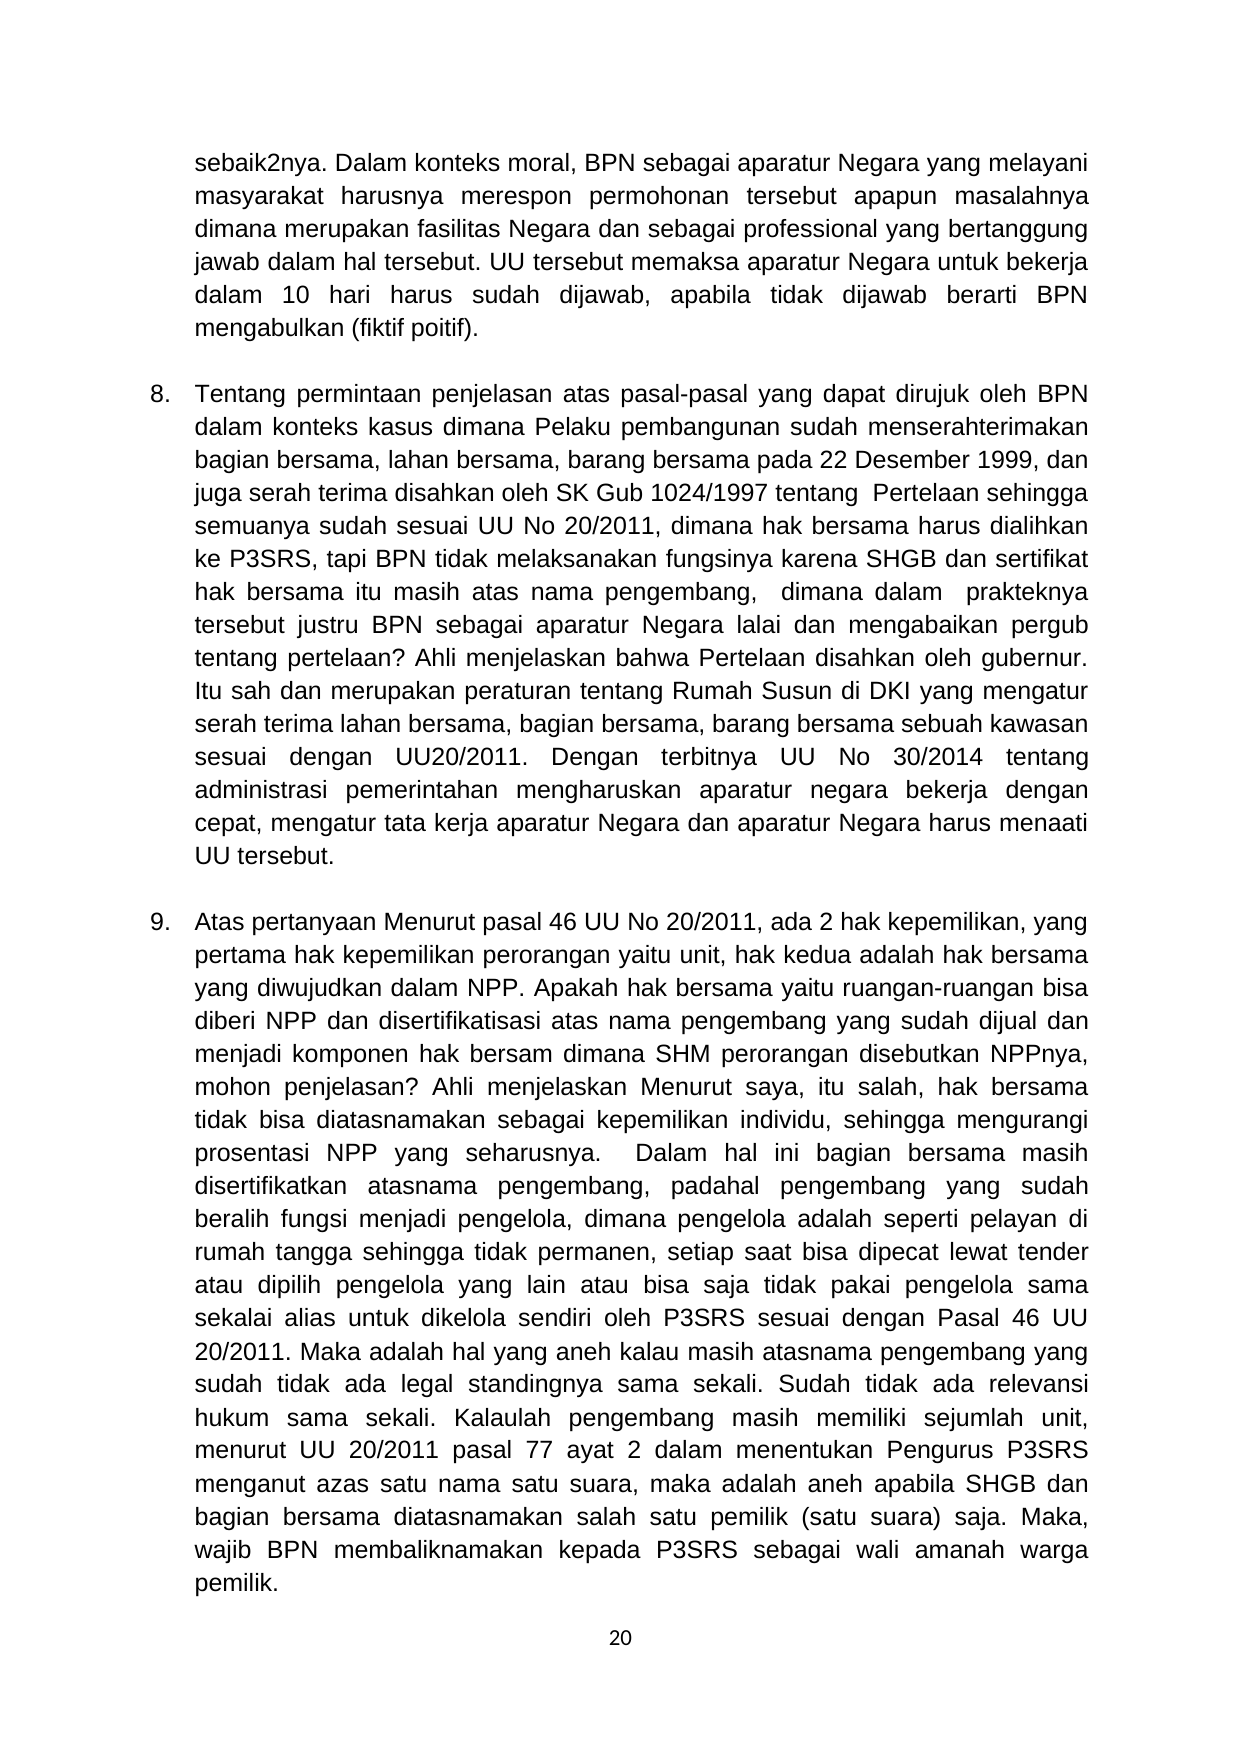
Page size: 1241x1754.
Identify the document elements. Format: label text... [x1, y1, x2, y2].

list Tentang permintaan penjelasan atas pasal-pasal yang dapat dirujuk oleh BPN dalam konteks kasus dimana Pelaku pembangunan sudah menserahterimakan bagian bersama, lahan bersama, barang bersama pada 22 Desember 1999, dan juga serah terima disahkan oleh SK Gub 1024/1997 tentang Pertelaan sehingga semuanya sudah sesuai UU No 20/2011, dimana hak bersama harus dialihkan ke P3SRS, tapi BPN tidak melaksanakan fungsinya karena SHGB dan sertifikat hak bersama itu masih atas nama pengembang, dimana dalam prakteknya tersebut justru BPN sebagai aparatur Negara lalai dan mengabaikan pergub tentang pertelaan? Ahli menjelaskan bahwa Pertelaan disahkan oleh gubernur. Itu sah dan merupakan peraturan tentang Rumah Susun di DKI yang mengatur serah terima lahan bersama, bagian bersama, barang bersama sebuah kawasan sesuai dengan UU20/2011. Dengan terbitnya UU No 30/2014 tentang administrasi pemerintahan mengharuskan aparatur negara bekerja dengan cepat, mengatur tata kerja aparatur Negara dan aparatur Negara harus menaati UU tersebut. [150, 379, 1090, 870]
list Atas pertanyaan Menurut pasal 46 UU No 20/2011, ada 2 hak kepemilikan, yang pertama hak kepemilikan perorangan yaitu unit, hak kedua adalah hak bersama yang diwujudkan dalam NPP. Apakah hak bersama yaitu ruangan-ruangan bisa diberi NPP dan disertifikatisasi atas nama pengembang yang sudah dijual dan menjadi komponen hak bersam dimana SHM perorangan disebutkan NPPnya, mohon penjelasan? Ahli menjelaskan Menurut saya, itu salah, hak bersama tidak bisa diatasnamakan sebagai kepemilikan individu, sehingga mengurangi prosentasi NPP yang seharusnya. Dalam hal ini bagian bersama masih disertifikatkan atasnama pengembang, padahal pengembang yang sudah beralih fungsi menjadi pengelola, dimana pengelola adalah seperti pelayan di rumah tangga sehingga tidak permanen, setiap saat bisa dipecat lewat tender atau dipilih pengelola yang lain atau bisa saja tidak pakai pengelola sama sekalai alias untuk dikelola sendiri oleh P3SRS sesuai dengan Pasal 46 UU 20/2011. Maka adalah hal yang aneh kalau masih atasnama pengembang yang sudah tidak ada legal standingnya sama sekali. Sudah tidak ada relevansi hukum sama sekali. Kalaulah pengembang masih memiliki sejumlah unit, menurut UU 20/2011 pasal 77 ayat 2 dalam menentukan Pengurus P3SRS menganut azas satu nama satu suara, maka adalah aneh apabila SHGB dan bagian bersama diatasnamakan salah satu pemilik (satu suara) saja. Maka, wajib BPN membaliknamakan kepada P3SRS sebagai wali amanah warga pemilik. [150, 907, 1090, 1596]
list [150, 148, 1090, 342]
